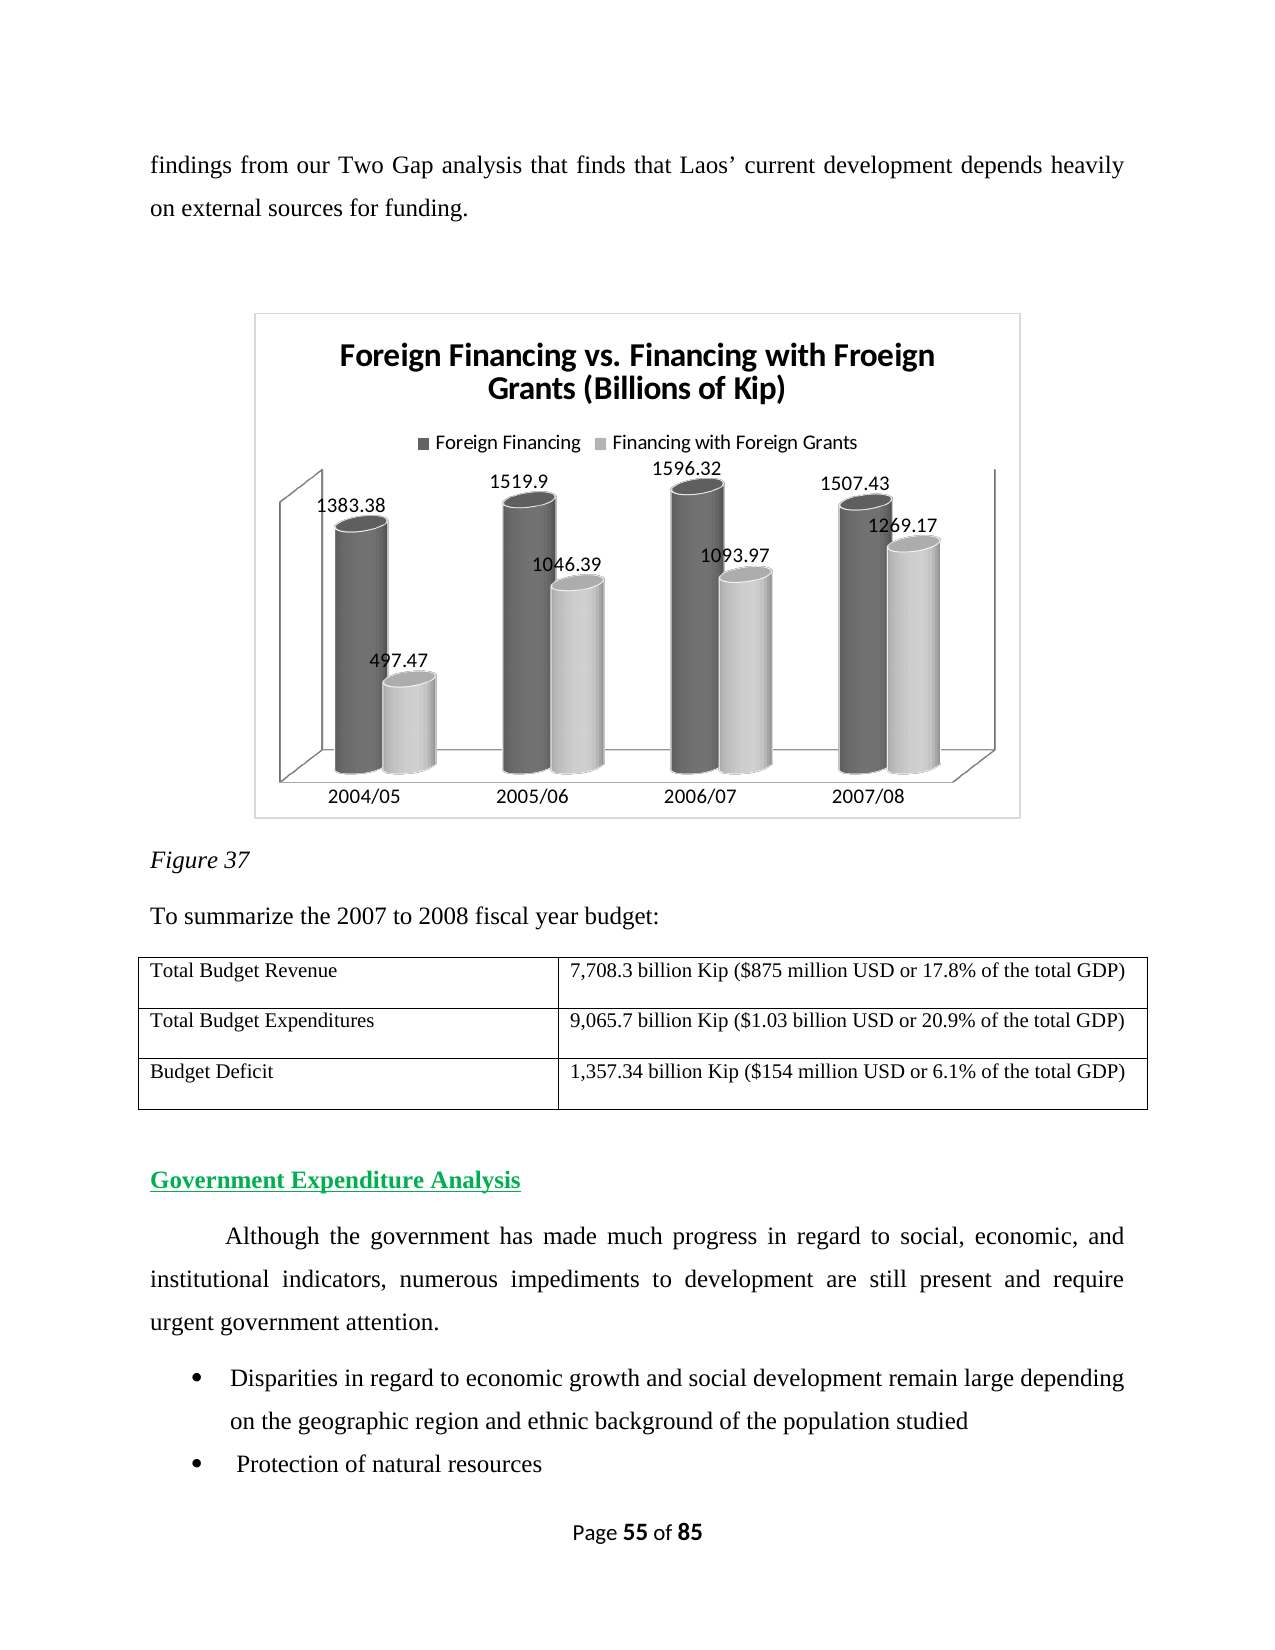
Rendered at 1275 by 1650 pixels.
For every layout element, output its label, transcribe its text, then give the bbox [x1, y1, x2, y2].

table_cell 1,357.34 billion Kip ($154 million USD or 6.1% of the total GDP) [559, 1059, 1147, 1109]
table_header Total Budget Revenue [139, 958, 558, 1007]
list Disparities in regard to economic growth and social development remain large depending on the geographic region and ethnic background of the population studied [192, 1363, 1125, 1435]
text Figure 37 [150, 845, 1125, 874]
table_header 7,708.3 billion Kip ($875 million USD or 17.8% of the total GDP) [559, 958, 1147, 1007]
text Although the government has made much progress in regard to social, economic, and institutional indicators, numerous impediments to development are still present and require urgent government attention. [150, 1221, 1125, 1336]
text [150, 150, 1125, 222]
table_cell 9,065.7 billion Kip ($1.03 billion USD or 20.9% of the total GDP) [559, 1009, 1147, 1058]
table_cell Total Budget Expenditures [139, 1009, 558, 1058]
list Protection of natural resources [192, 1449, 1125, 1478]
text To summarize the 2007 to 2008 fiscal year budget: [150, 901, 1125, 930]
table_cell Budget Deficit [139, 1059, 558, 1109]
text Government Expenditure Analysis [150, 1166, 1125, 1194]
